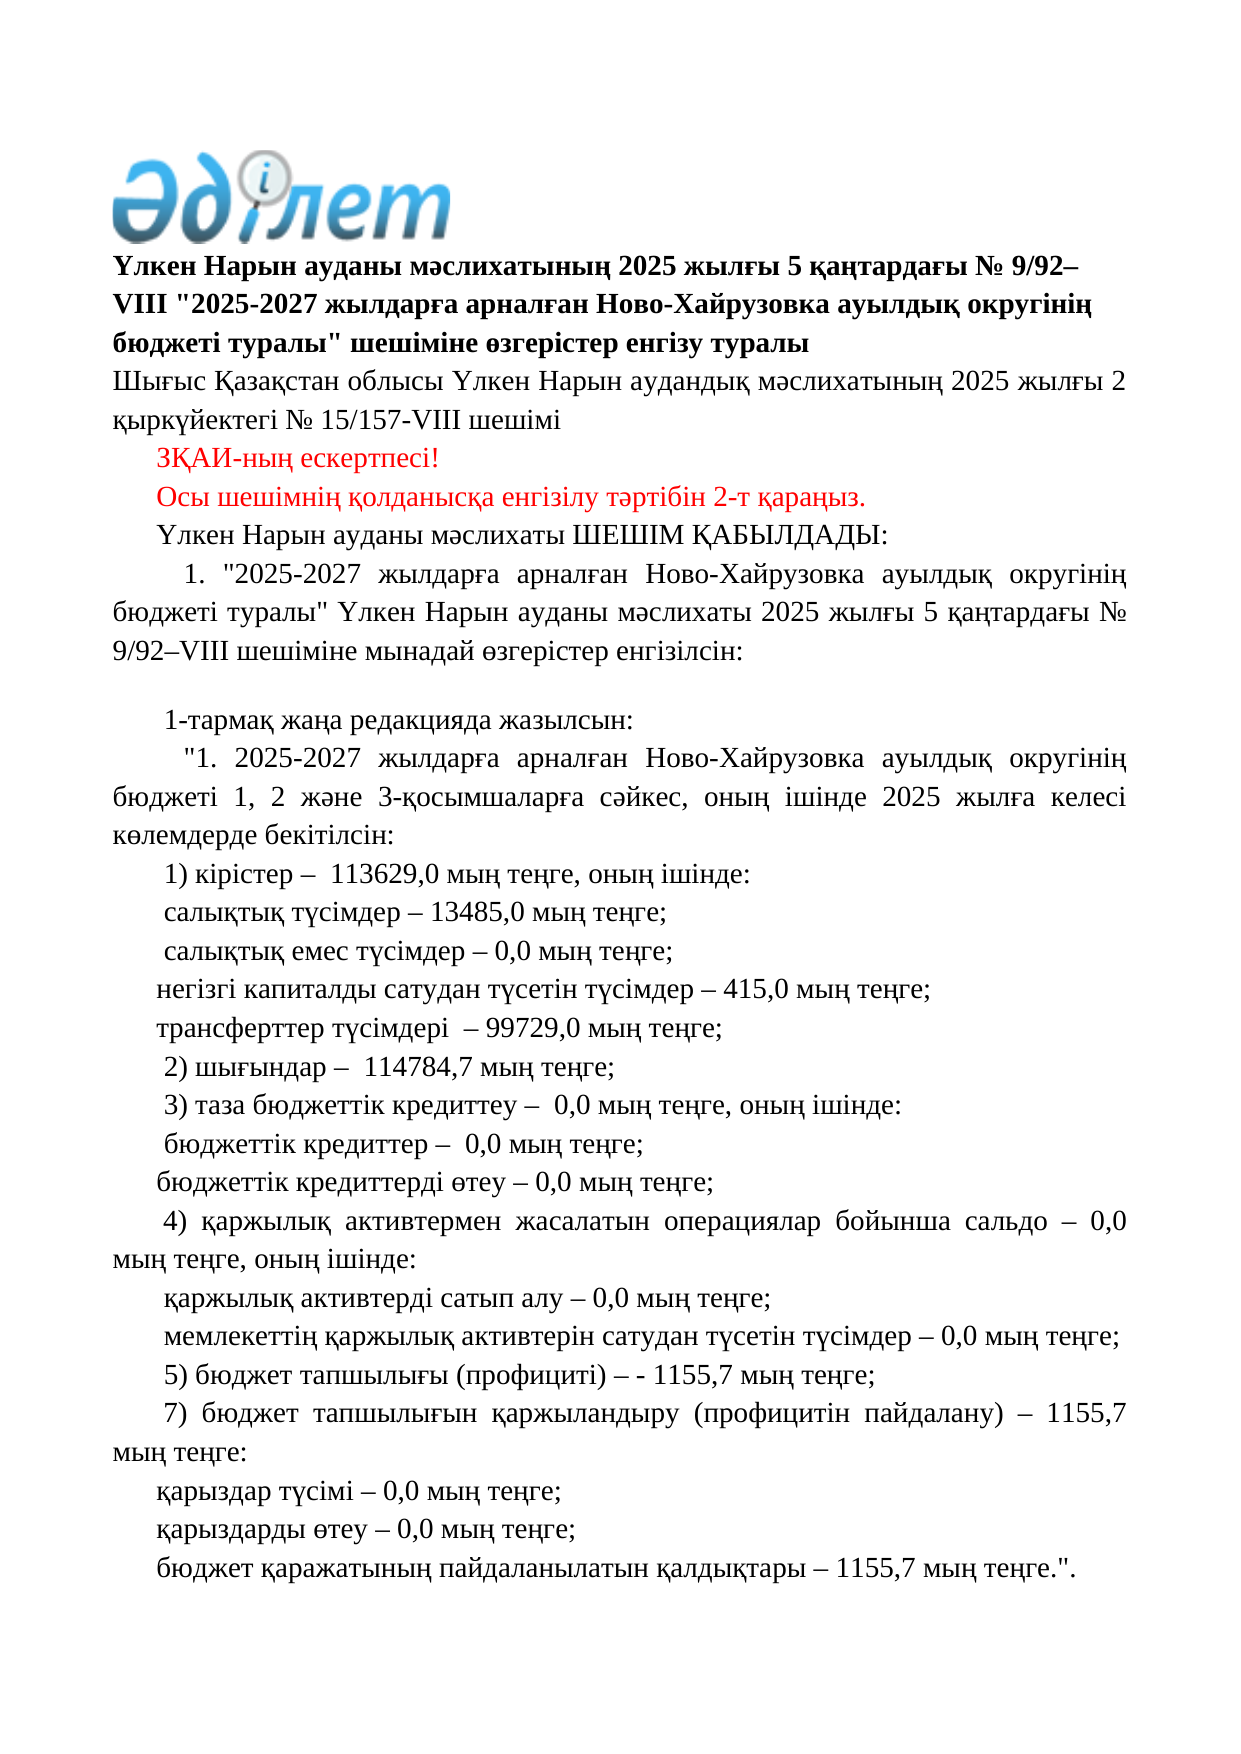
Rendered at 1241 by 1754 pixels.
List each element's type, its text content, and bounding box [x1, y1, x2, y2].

text трансферттер түсiмдерi – 99729,0 мың теңге; [112, 1010, 1128, 1044]
text 1. "2025-2027 жылдарға арналған Ново-Хайрузовка ауылдық округінің бюджеті туралы" Үлкен Нарын ауданы мәслихаты 2025 жылғы 5 қаңтардағы № 9/92–VIII шешіміне мынадай өзгерістер енгізілсін: [112, 556, 1128, 667]
text салықтық емес түсiмдер – 0,0 мың теңге; [112, 933, 1128, 967]
text бюджеттік кредиттер – 0,0 мың теңге; [112, 1126, 1128, 1159]
text ЗҚАИ-ның ескертпесі! [112, 440, 1128, 474]
text 1-тармақ жаңа редакцияда жазылсын: [112, 702, 1128, 735]
text бюджет қаражатының пайдаланылатын қалдықтары – 1155,7 мың теңге.". [112, 1550, 1128, 1583]
text Үлкен Нарын ауданы мәслихатының 2025 жылғы 5 қаңтардағы № 9/92–VIII "2025-2027 жылдарға арналған Ново-Хайрузовка ауылдық округінің бюджеті туралы" шешіміне өзгерістер енгізу туралы [112, 248, 1128, 358]
text қарыздар түсімі – 0,0 мың теңге; [112, 1473, 1128, 1506]
text Шығыс Қазақстан облысы Үлкен Нарын аудандық мәслихатының 2025 жылғы 2 қыркүйектегі № 15/157-VIII шешімі [112, 363, 1128, 435]
text "1. 2025-2027 жылдарға арналған Ново-Хайрузовка ауылдық округінің бюджеті 1, 2 және 3-қосымшаларға сәйкес, оның ішінде 2025 жылға келесі көлемдерде бекiтiлсiн: [112, 740, 1128, 851]
text 2) шығындар – 114784,7 мың теңге; [112, 1049, 1128, 1082]
text бюджеттік кредиттерді өтеу – 0,0 мың теңге; [112, 1164, 1128, 1198]
text Осы шешімнің қолданысқа енгізілу тәртібін 2-т қараңыз. [112, 479, 1128, 512]
text 5) бюджет тапшылығы (профициті) – - 1155,7 мың теңге; [112, 1357, 1128, 1391]
picture [112, 150, 451, 244]
text қарыздарды өтеу – 0,0 мың теңге; [112, 1511, 1128, 1545]
text 7) бюджет тапшылығын қаржыландыру (профицитін пайдалану) – 1155,7 мың теңге: [112, 1396, 1128, 1468]
text 4) қаржылық активтермен жасалатын операциялар бойынша сальдо – 0,0 мың теңге, оның ішінде: [112, 1203, 1128, 1275]
text қаржылық активтерді сатып алу – 0,0 мың теңге; [112, 1280, 1128, 1313]
text 3) таза бюджеттiк кредиттеу – 0,0 мың теңге, оның ішінде: [112, 1087, 1128, 1121]
text салықтық түсiмдер – 13485,0 мың теңге; [112, 894, 1128, 928]
text 1) кірістер – 113629,0 мың теңге, оның iшiнде: [112, 856, 1128, 889]
text мемлекеттің қаржылық активтерін сатудан түсетін түсімдер – 0,0 мың теңге; [112, 1318, 1128, 1352]
text негiзгi капиталды сатудан түсетiн түсiмдер – 415,0 мың теңге; [112, 972, 1128, 1005]
text Үлкен Нарын ауданы мәслихаты ШЕШІМ ҚАБЫЛДАДЫ: [112, 517, 1128, 551]
